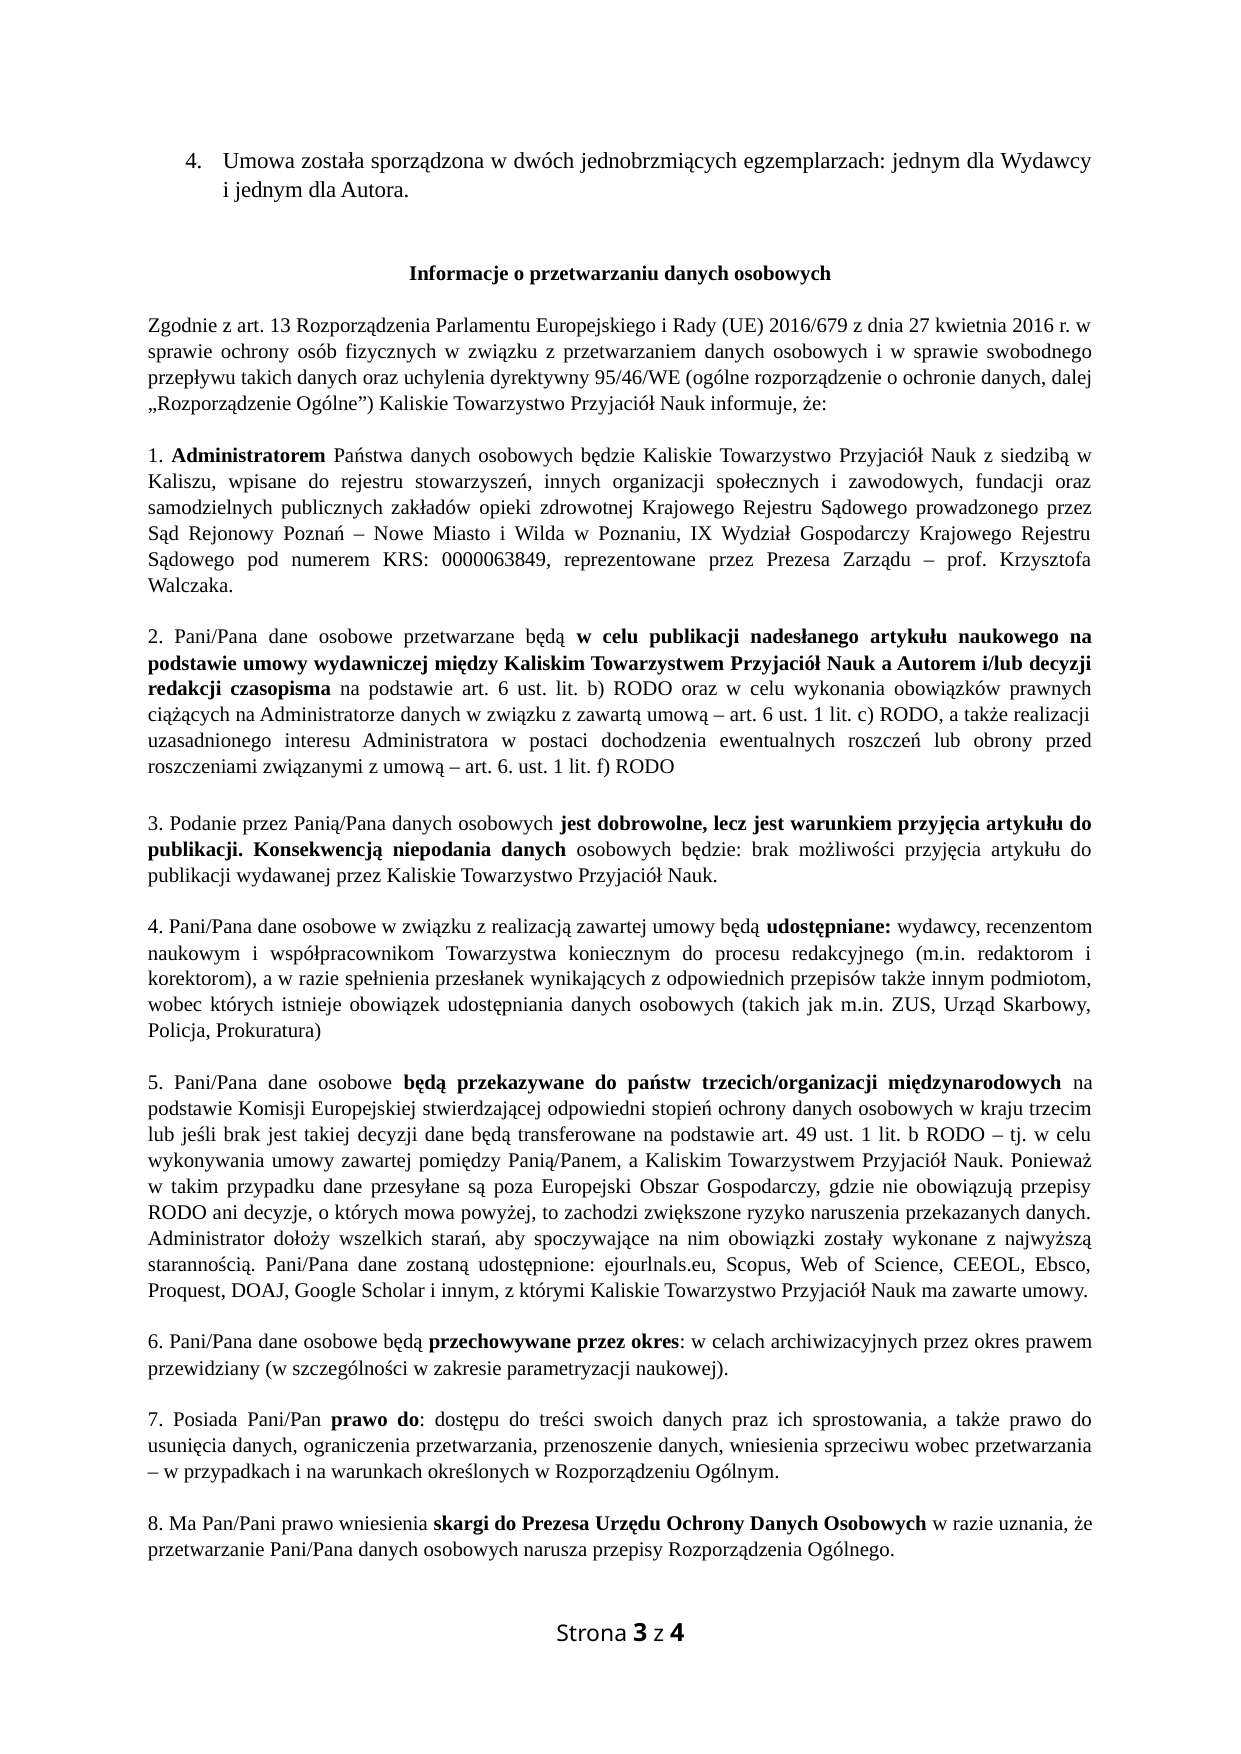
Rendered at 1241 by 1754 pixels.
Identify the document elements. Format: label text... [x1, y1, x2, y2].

text 7. Posiada Pani/Pan prawo do: dostępu do treści swoich danych praz ich sprostowania, a także prawo do usunięcia danych, ograniczenia przetwarzania, przenoszenie danych, wniesienia sprzeciwu wobec przetwarzania – w przypadkach i na warunkach określonych w Rozporządzeniu Ogólnym. [148, 1407, 1093, 1483]
text 6. Pani/Pana dane osobowe będą przechowywane przez okres: w celach archiwizacyjnych przez okres prawem przewidziany (w szczególności w zakresie parametryzacji naukowej). [148, 1329, 1093, 1379]
text 5. Pani/Pana dane osobowe będą przekazywane do państw trzecich/organizacji międzynarodowych na podstawie Komisji Europejskiej stwierdzającej odpowiedni stopień ochrony danych osobowych w kraju trzecim lub jeśli brak jest takiej decyzji dane będą transferowane na podstawie art. 49 ust. 1 lit. b RODO – tj. w celu wykonywania umowy zawartej pomiędzy Panią/Panem, a Kaliskim Towarzystwem Przyjaciół Nauk. Ponieważ w takim przypadku dane przesyłane są poza Europejski Obszar Gospodarczy, gdzie nie obowiązują przepisy RODO ani decyzje, o których mowa powyżej, to zachodzi zwiększone ryzyko naruszenia przekazanych danych. Administrator dołoży wszelkich starań, aby spoczywające na nim obowiązki zostały wykonane z najwyższą starannością. Pani/Pana dane zostaną udostępnione: ejourlnals.eu, Scopus, Web of Science, CEEOL, Ebsco, Proquest, DOAJ, Google Scholar i innym, z którymi Kaliskie Towarzystwo Przyjaciół Nauk ma zawarte umowy. [148, 1070, 1093, 1302]
text Informacje o przetwarzaniu danych osobowych [148, 261, 1093, 285]
list Umowa została sporządzona w dwóch jednobrzmiących egzemplarzach: jednym dla Wydawcy i jednym dla Autora. [185, 148, 1093, 202]
text 8. Ma Pan/Pani prawo wniesienia skargi do Prezesa Urzędu Ochrony Danych Osobowych w razie uznania, że przetwarzanie Pani/Pana danych osobowych narusza przepisy Rozporządzenia Ogólnego. [148, 1511, 1093, 1561]
text 2. Pani/Pana dane osobowe przetwarzane będą w celu publikacji nadesłanego artykułu naukowego na podstawie umowy wydawniczej między Kaliskim Towarzystwem Przyjaciół Nauk a Autorem i/lub decyzji redakcji czasopisma na podstawie art. 6 ust. lit. b) RODO oraz w celu wykonania obowiązków prawnych ciążących na Administratorze danych w związku z zawartą umową – art. 6 ust. 1 lit. c) RODO, a także realizacji uzasadnionego interesu Administratora w postaci dochodzenia ewentualnych roszczeń lub obrony przed roszczeniami związanymi z umową – art. 6. ust. 1 lit. f) RODO [148, 624, 1093, 778]
text 3. Podanie przez Panią/Pana danych osobowych jest dobrowolne, lecz jest warunkiem przyjęcia artykułu do publikacji. Konsekwencją niepodania danych osobowych będzie: brak możliwości przyjęcia artykułu do publikacji wydawanej przez Kaliskie Towarzystwo Przyjaciół Nauk. [148, 811, 1093, 887]
text Zgodnie z art. 13 Rozporządzenia Parlamentu Europejskiego i Rady (UE) 2016/679 z dnia 27 kwietnia 2016 r. w sprawie ochrony osób fizycznych w związku z przetwarzaniem danych osobowych i w sprawie swobodnego przepływu takich danych oraz uchylenia dyrektywny 95/46/WE (ogólne rozporządzenie o ochronie danych, dalej „Rozporządzenie Ogólne”) Kaliskie Towarzystwo Przyjaciół Nauk informuje, że: [148, 313, 1093, 415]
text 4. Pani/Pana dane osobowe w związku z realizacją zawartej umowy będą udostępniane: wydawcy, recenzentom naukowym i współpracownikom Towarzystwa koniecznym do procesu redakcyjnego (m.in. redaktorom i korektorom), a w razie spełnienia przesłanek wynikających z odpowiednich przepisów także innym podmiotom, wobec których istnieje obowiązek udostępniania danych osobowych (takich jak m.in. ZUS, Urząd Skarbowy, Policja, Prokuratura) [148, 914, 1093, 1042]
text 1. Administratorem Państwa danych osobowych będzie Kaliskie Towarzystwo Przyjaciół Nauk z siedzibą w Kaliszu, wpisane do rejestru stowarzyszeń, innych organizacji społecznych i zawodowych, fundacji oraz samodzielnych publicznych zakładów opieki zdrowotnej Krajowego Rejestru Sądowego prowadzonego przez Sąd Rejonowy Poznań – Nowe Miasto i Wilda w Poznaniu, IX Wydział Gospodarczy Krajowego Rejestru Sądowego pod numerem KRS: 0000063849, reprezentowane przez Prezesa Zarządu – prof. Krzysztofa Walczaka. [148, 443, 1093, 597]
